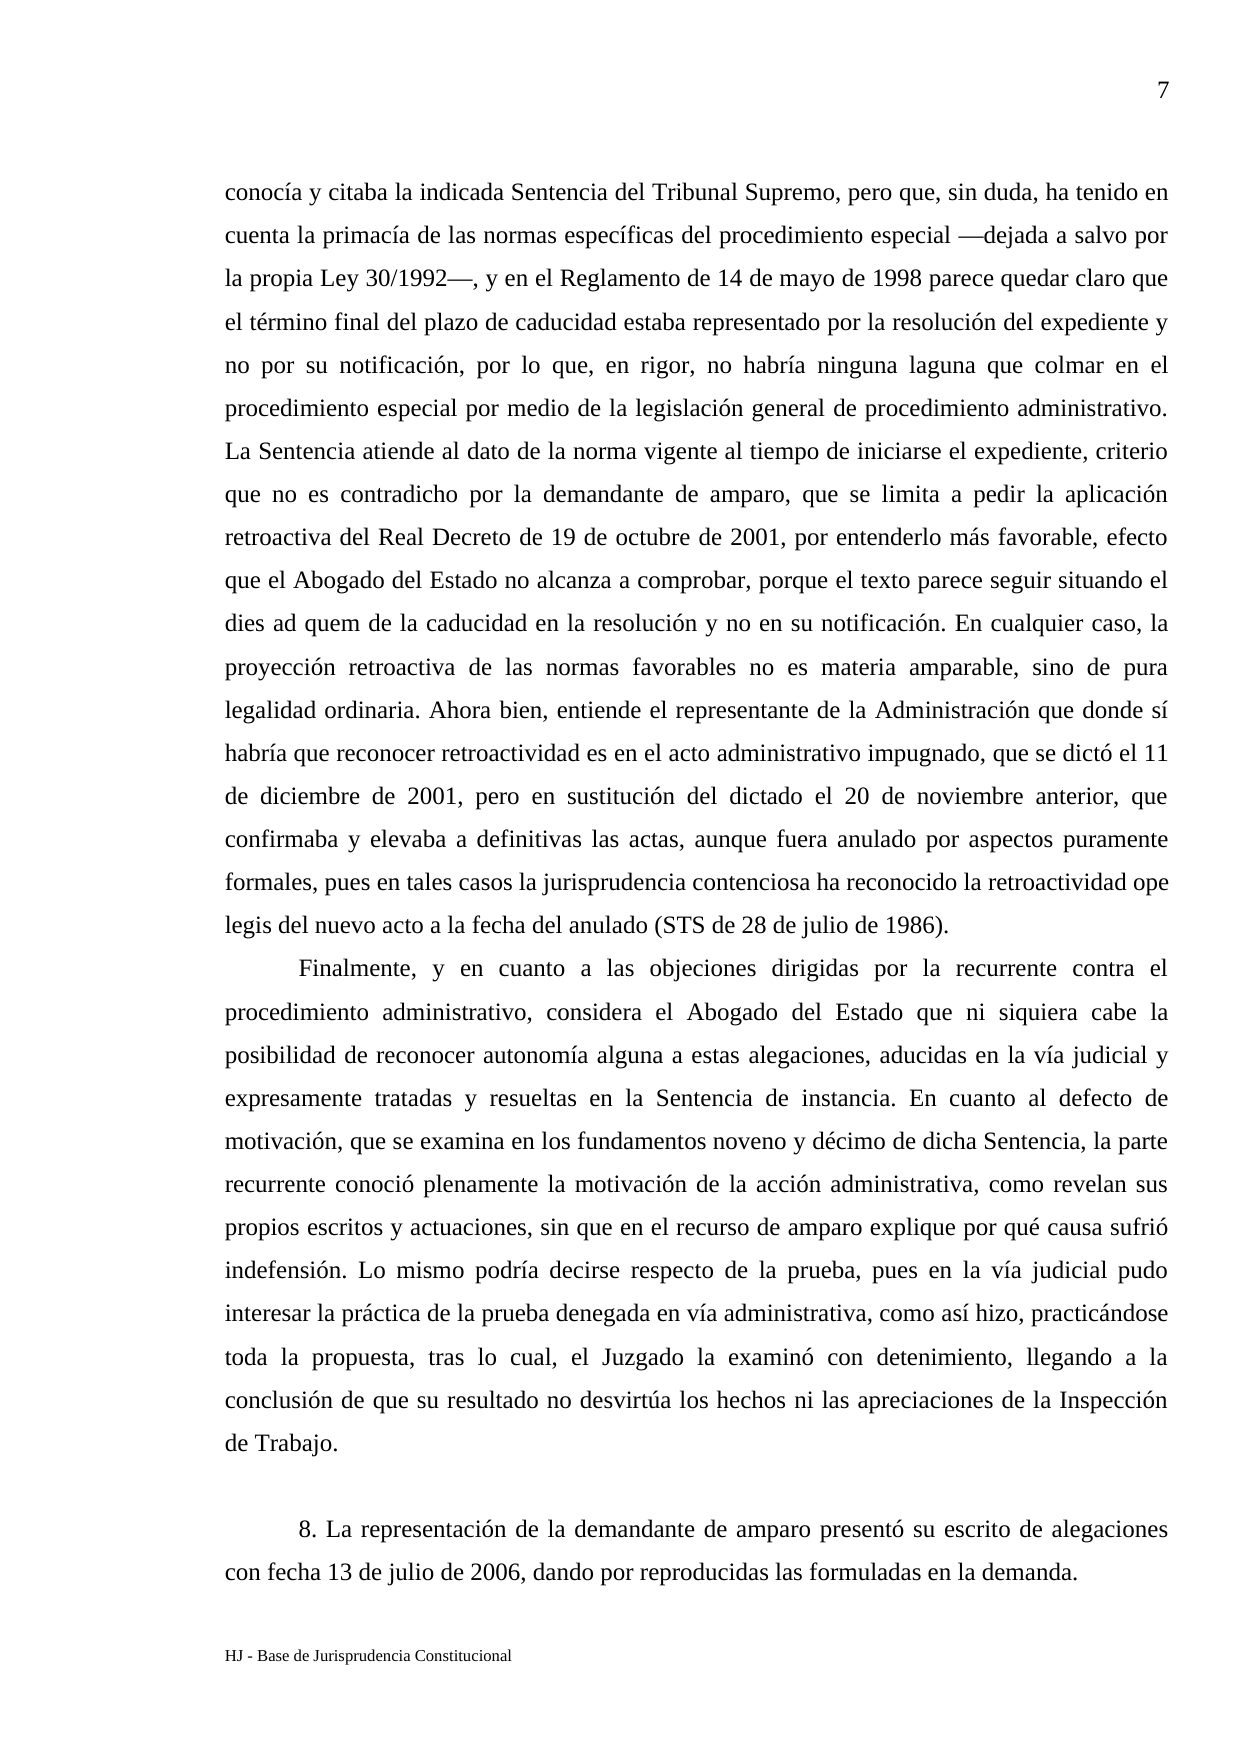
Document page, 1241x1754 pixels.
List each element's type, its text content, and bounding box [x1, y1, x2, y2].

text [224, 177, 1169, 939]
text Finalmente, y en cuanto a las objeciones dirigidas por la recurrente contra el procedimiento administrativo, considera el Abogado del Estado que ni siquiera cabe la posibilidad de reconocer autonomía alguna a estas alegaciones, aducidas en la vía judicial y expresamente tratadas y resueltas en la Sentencia de instancia. En cuanto al defecto de motivación, que se examina en los fundamentos noveno y décimo de dicha Sentencia, la parte recurrente conoció plenamente la motivación de la acción administrativa, como revelan sus propios escritos y actuaciones, sin que en el recurso de amparo explique por qué causa sufrió indefensión. Lo mismo podría decirse respecto de la prueba, pues en la vía judicial pudo interesar la práctica de la prueba denegada en vía administrativa, como así hizo, practicándose toda la propuesta, tras lo cual, el Juzgado la examinó con detenimiento, llegando a la conclusión de que su resultado no desvirtúa los hechos ni las apreciaciones de la Inspección de Trabajo. [224, 953, 1169, 1457]
text 8. La representación de la demandante de amparo presentó su escrito de alegaciones con fecha 13 de julio de 2006, dando por reproducidas las formuladas en la demanda. [224, 1514, 1169, 1586]
